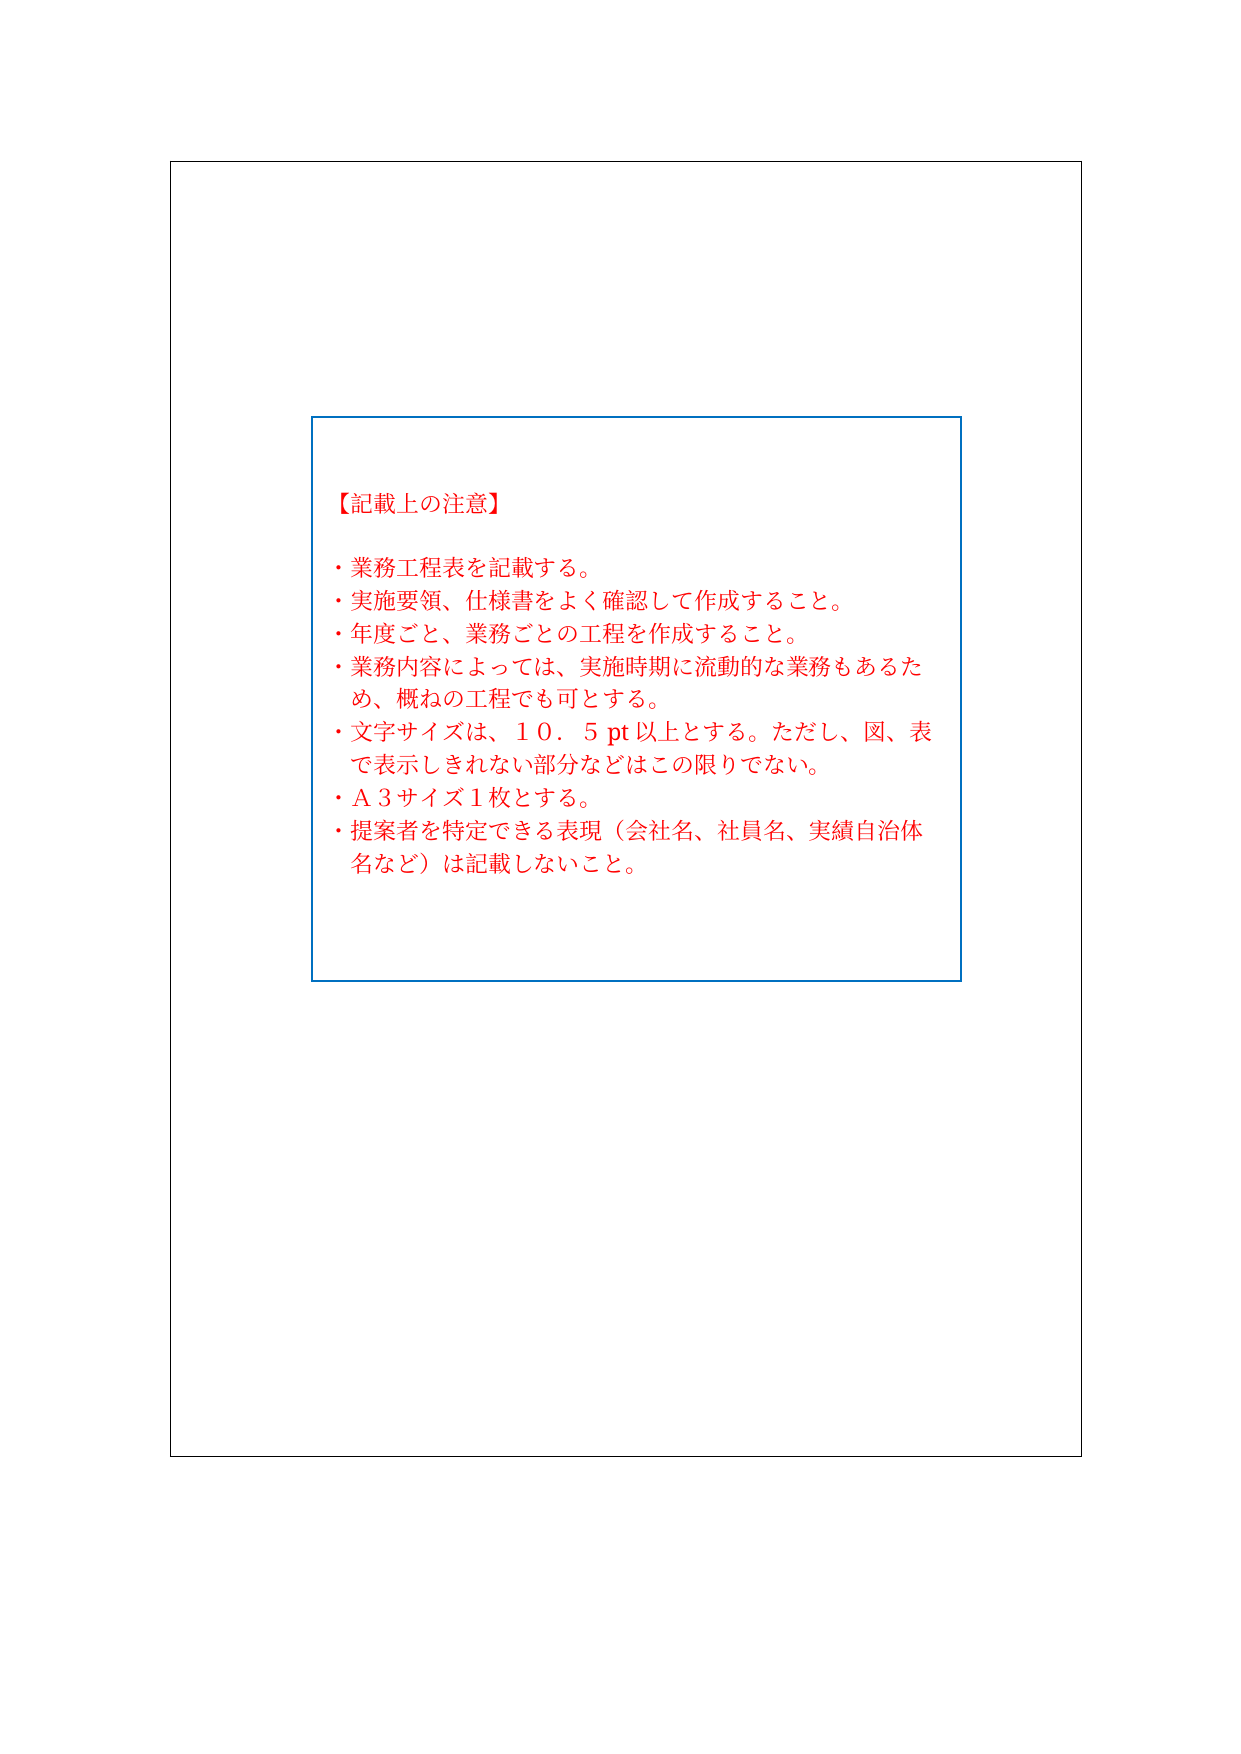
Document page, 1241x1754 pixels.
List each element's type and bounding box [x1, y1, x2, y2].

table_header [171, 162, 1081, 1456]
